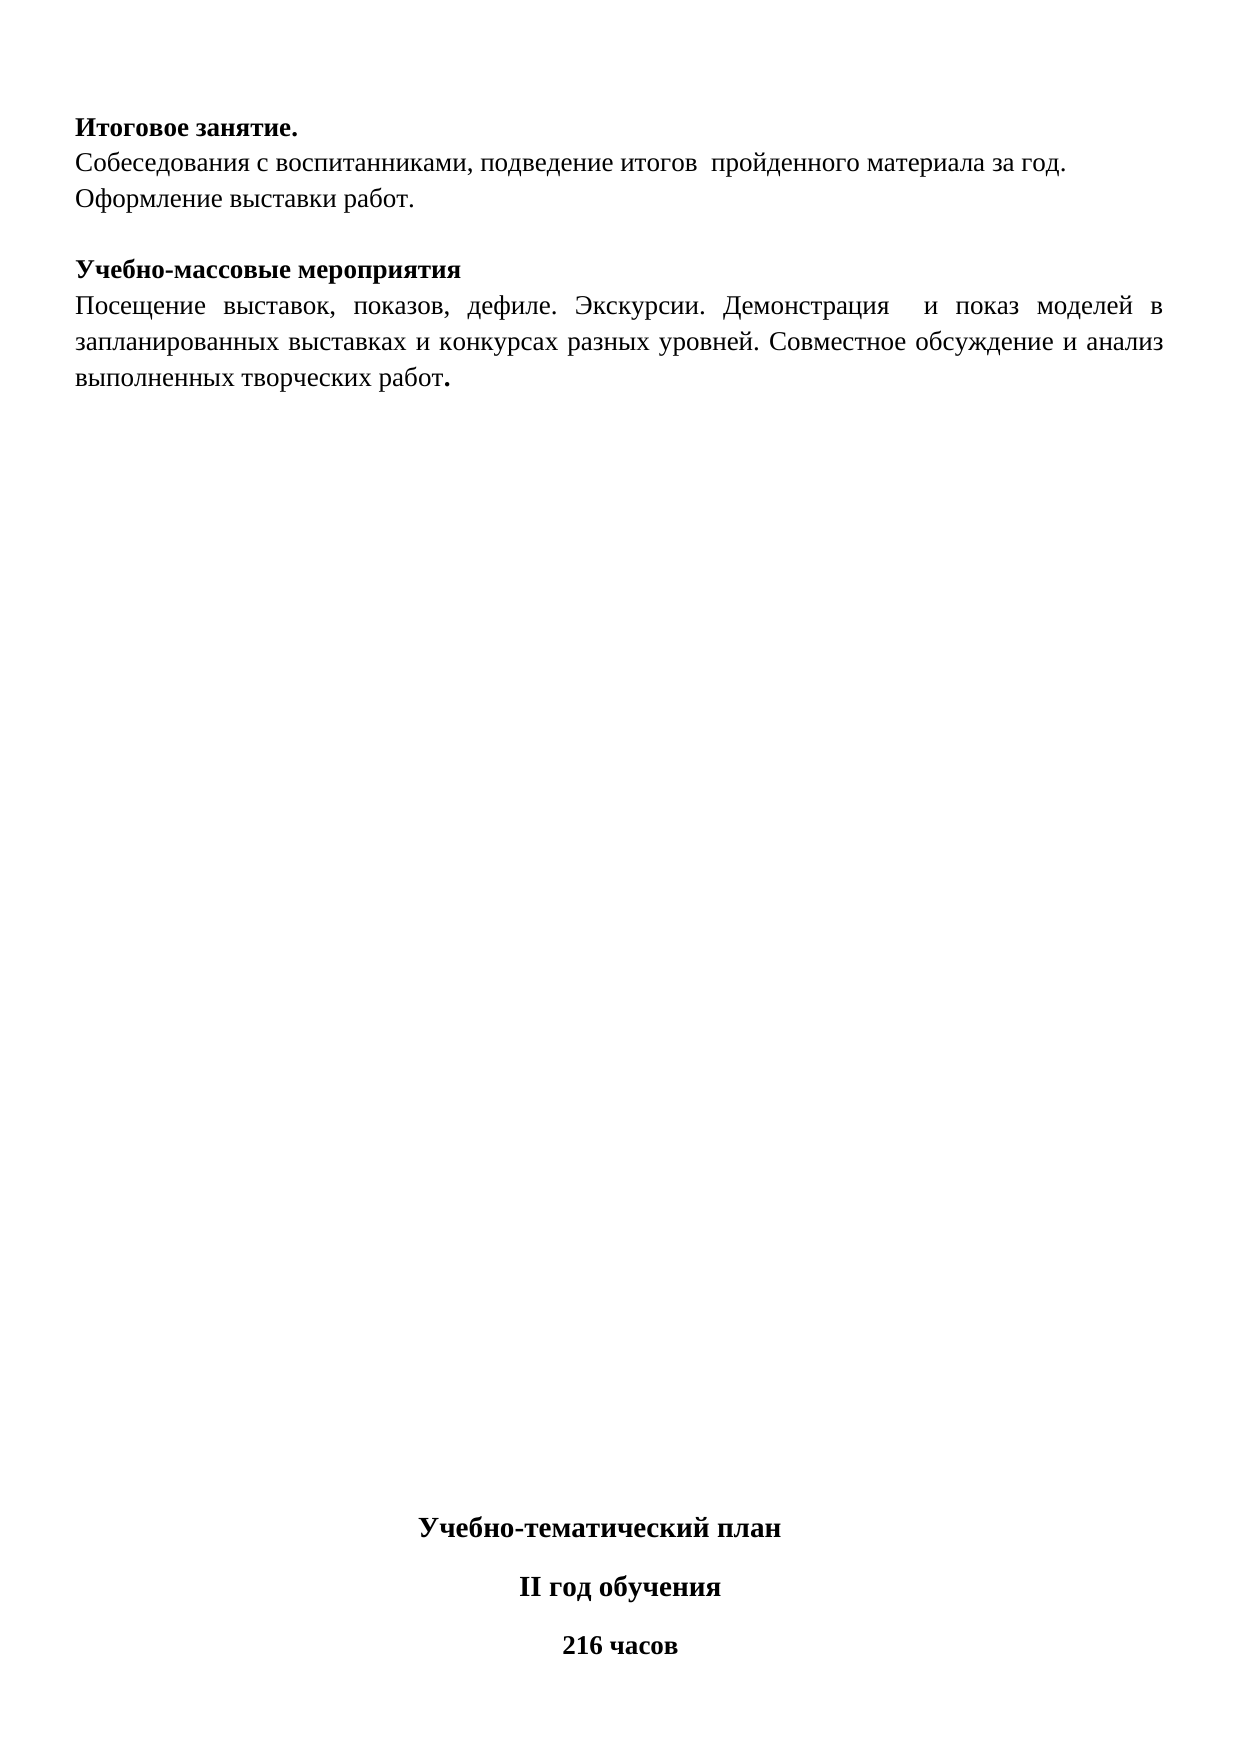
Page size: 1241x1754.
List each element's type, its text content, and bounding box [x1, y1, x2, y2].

text Собеседования с воспитанниками, подведение итогов пройденного материала за год. [75, 146, 1165, 178]
text Учебно-массовые мероприятия [75, 254, 1165, 285]
text Оформление выставки работ. [75, 182, 1165, 213]
text Учебно-тематический план [75, 1510, 1165, 1543]
text Посещение выставок, показов, дефиле. Экскурсии. Демонстрация и показ моделей в запланированных выставках и конкурсах разных уровней. Совместное обсуждение и анализ выполненных творческих работ. [75, 289, 1165, 392]
text II год обучения [75, 1569, 1165, 1603]
text Итоговое занятие. [75, 111, 1165, 142]
text 216 часов [75, 1629, 1165, 1660]
